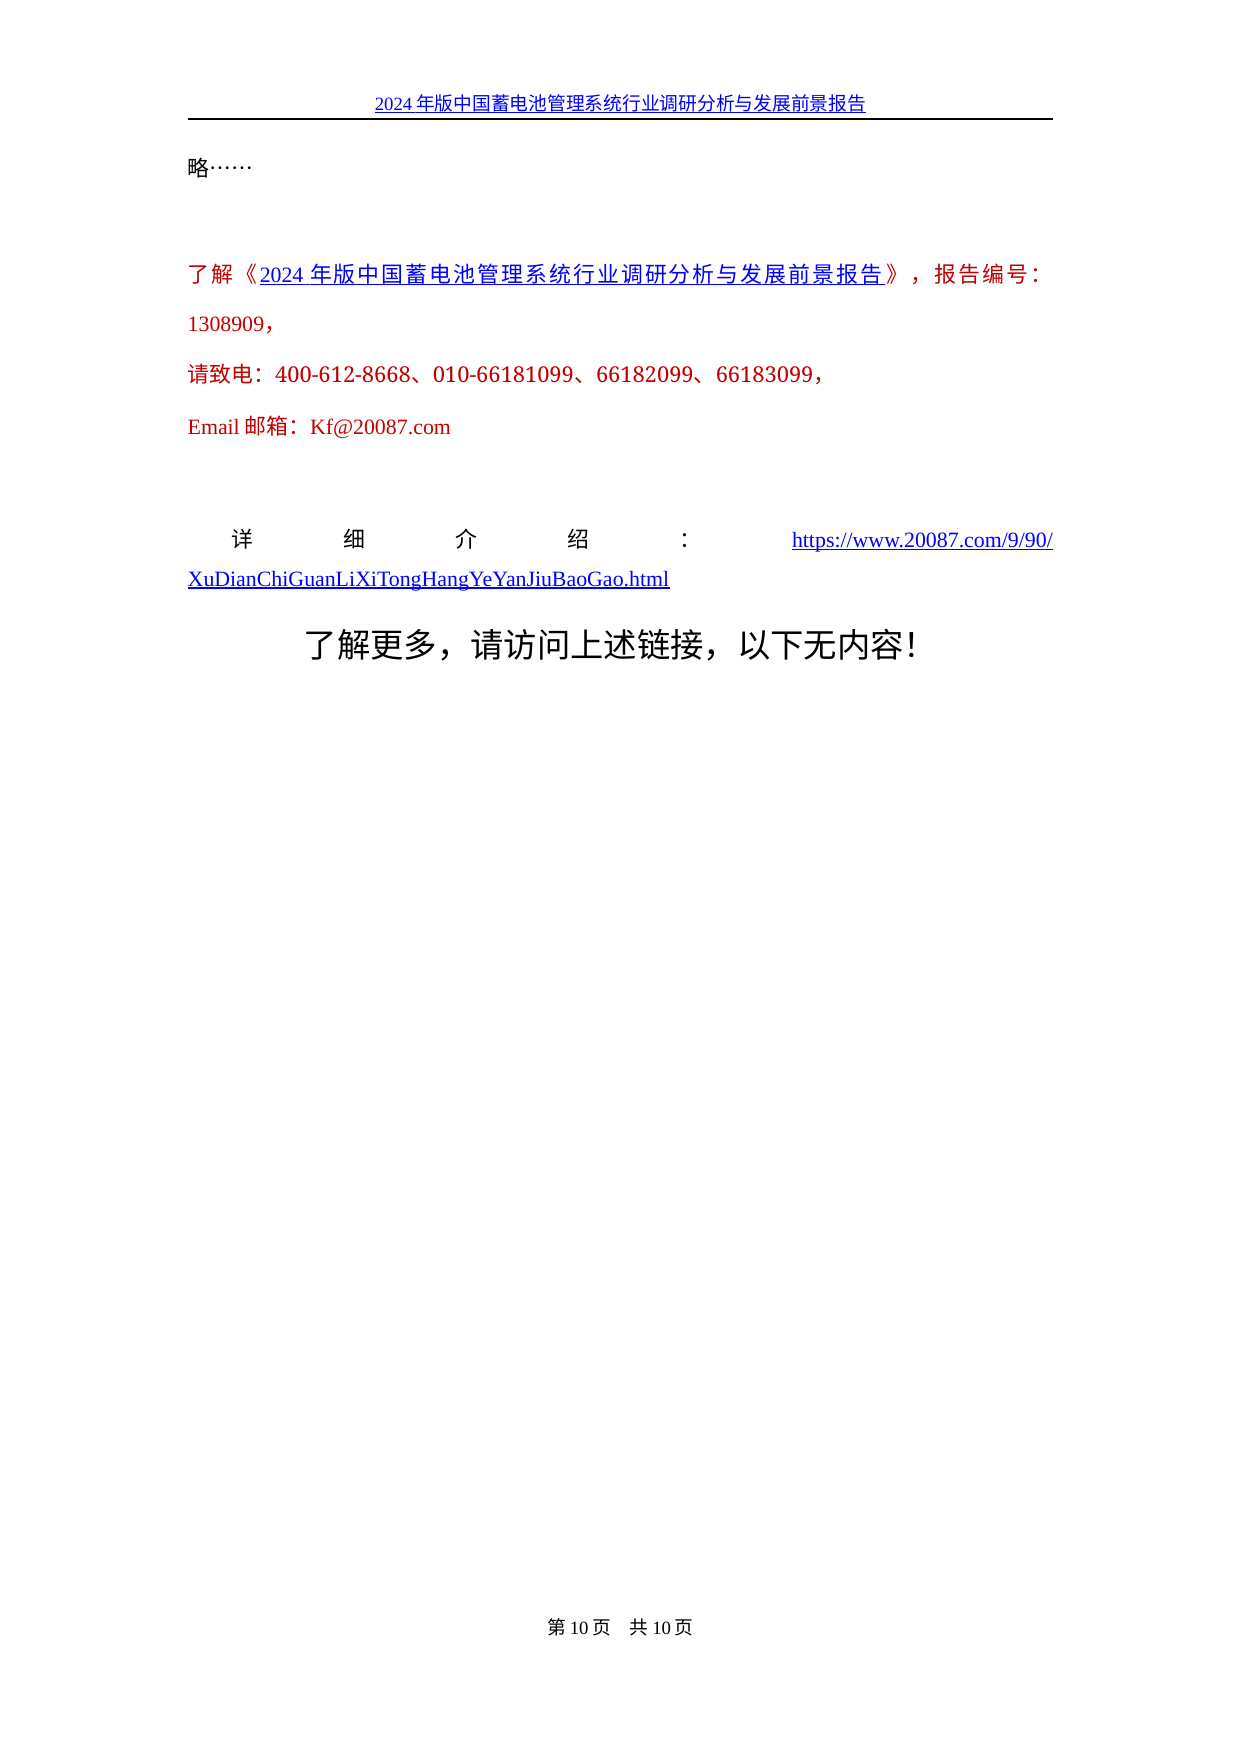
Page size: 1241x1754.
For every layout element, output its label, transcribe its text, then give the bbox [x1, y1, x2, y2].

text 请致电：400-612-8668、010-66181099、66182099、66183099， [187, 357, 1053, 389]
text 详细介绍：https://www.20087.com/9/90/XuDianChiGuanLiXiTongHangYeYanJiuBaoGao.html [187, 521, 1053, 594]
title 了解更多，请访问上述链接，以下无内容！ [187, 610, 1053, 675]
text Email邮箱：Kf@20087.com [187, 408, 1053, 441]
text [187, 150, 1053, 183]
text 了解《2024年版中国蓄电池管理系统行业调研分析与发展前景报告》，报告编号：1308909， [187, 257, 1053, 338]
